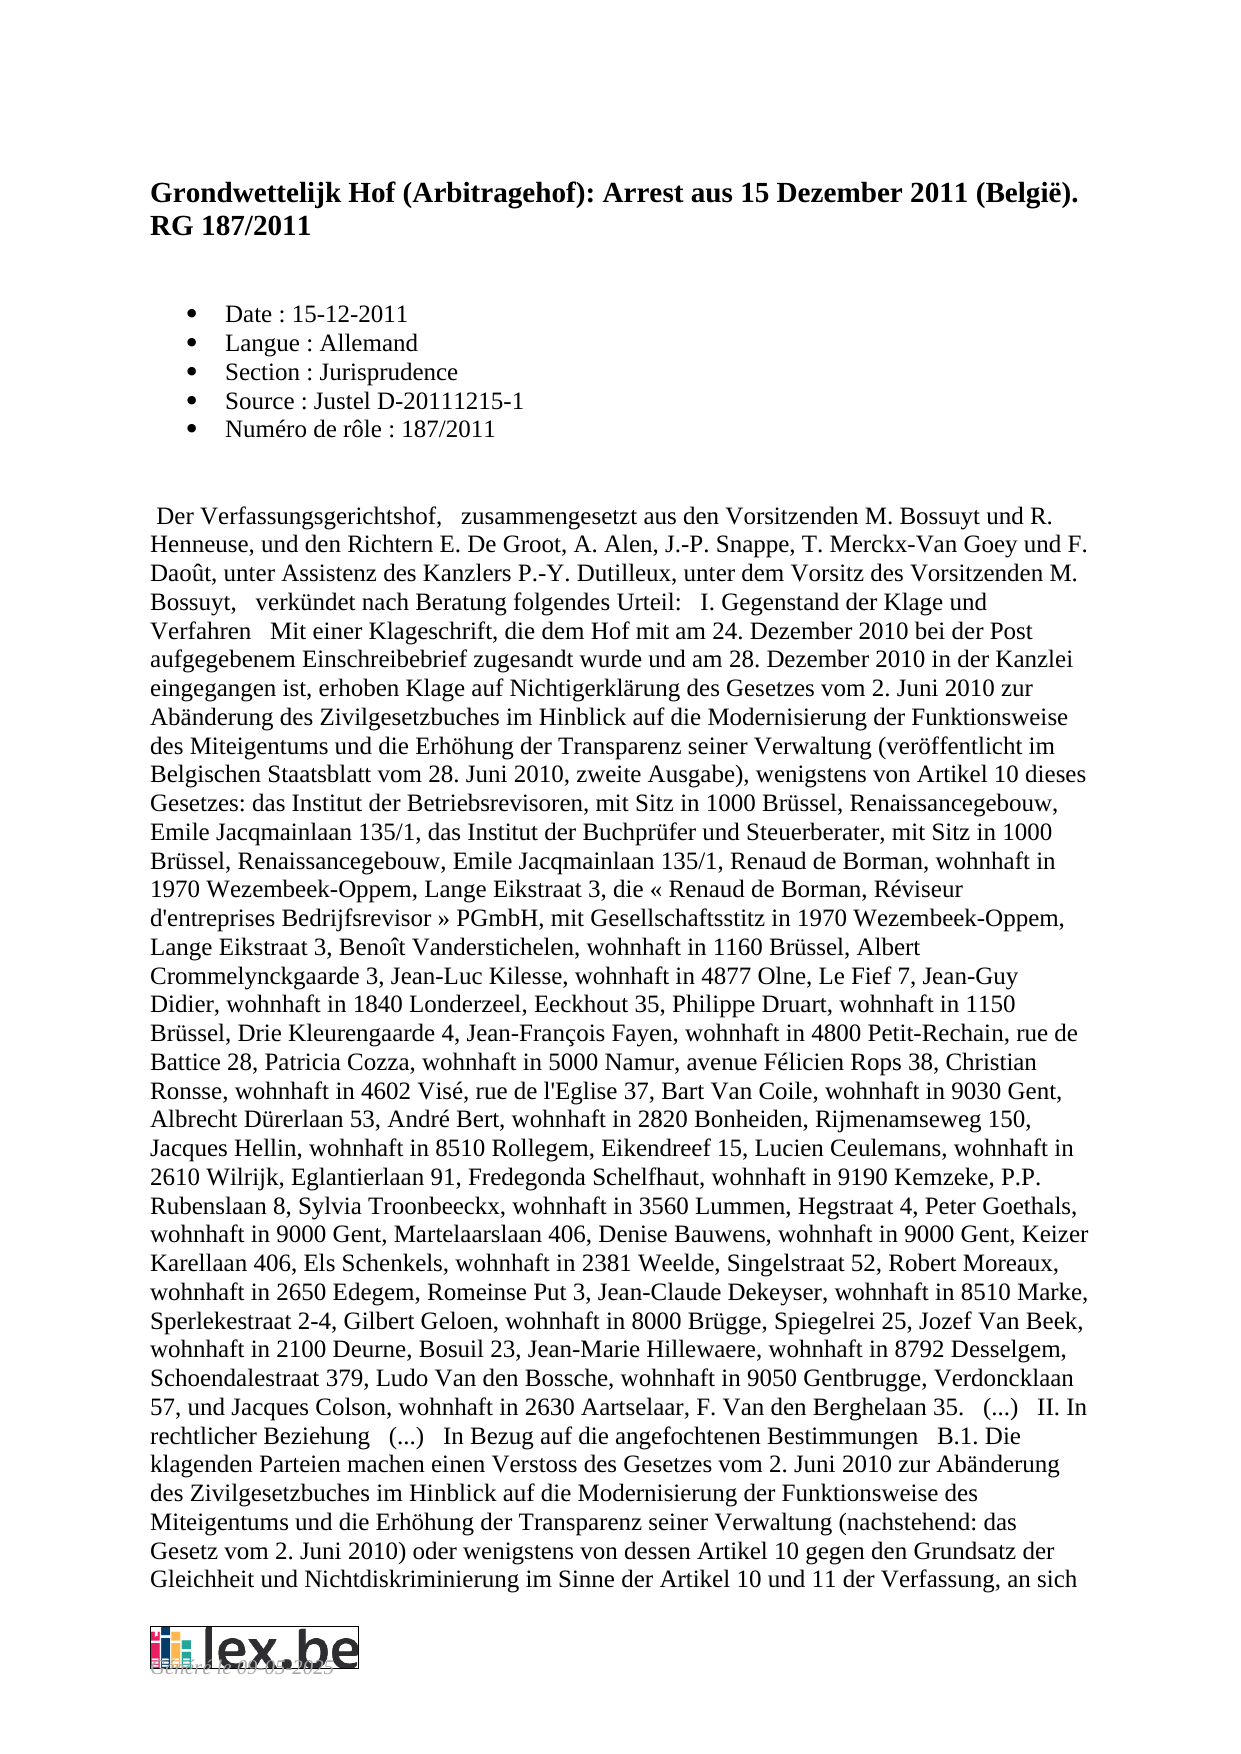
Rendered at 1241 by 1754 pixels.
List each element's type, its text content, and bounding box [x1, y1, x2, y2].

list Langue : Allemand [187, 328, 1090, 357]
picture [151, 1627, 358, 1668]
list Numéro de rôle : 187/2011 [187, 414, 1090, 443]
list Section : Jurisprudence [187, 357, 1090, 386]
subtitle Grondwettelijk Hof (Arbitragehof): Arrest aus 15 Dezember 2011 (België). RG 187/2011 [150, 175, 1090, 242]
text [150, 501, 1090, 1593]
list Date : 15-12-2011 [187, 299, 1090, 328]
list Source : Justel D-20111215-1 [187, 386, 1090, 414]
